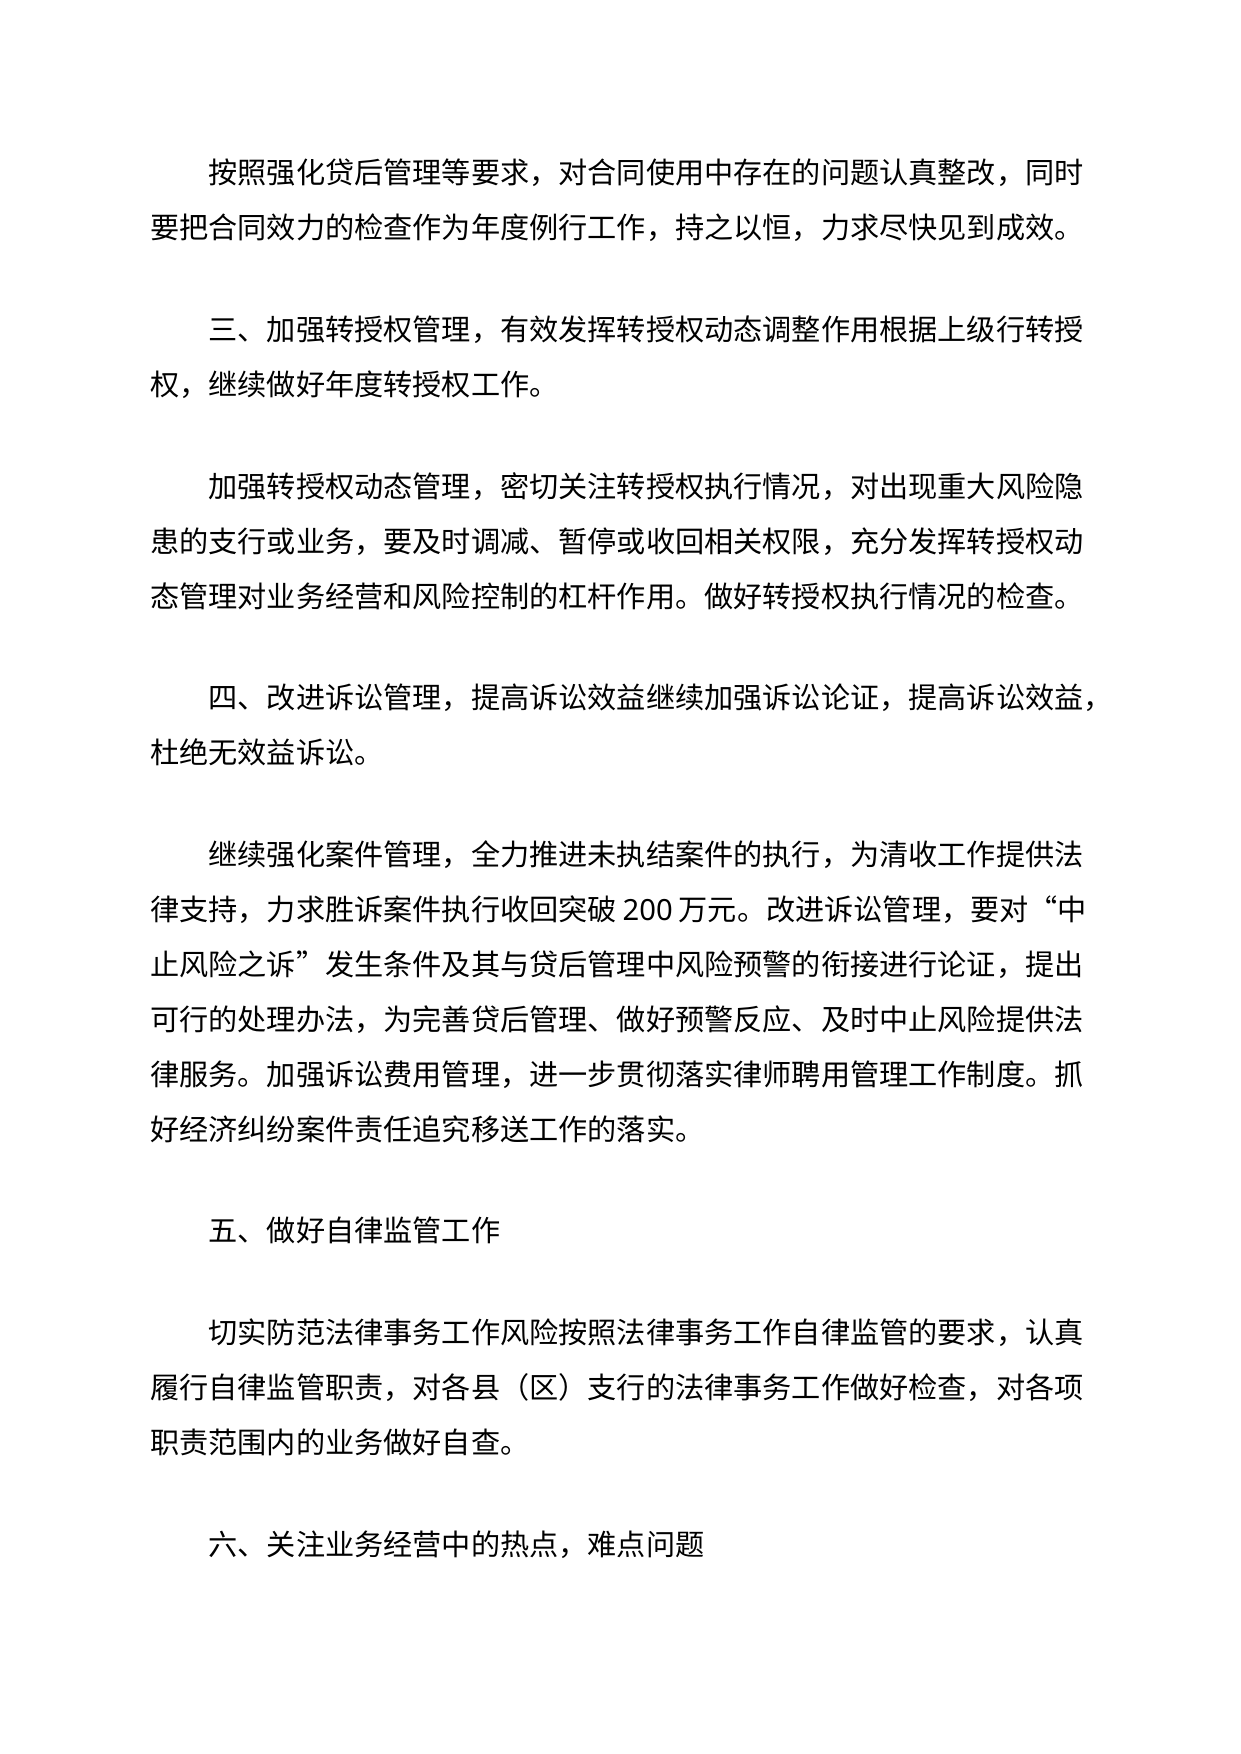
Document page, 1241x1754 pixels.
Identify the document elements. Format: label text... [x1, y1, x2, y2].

text 加强转授权动态管理，密切关注转授权执行情况，对出现重大风险隐患的支行或业务，要及时调减、暂停或收回相关权限，充分发挥转授权动态管理对业务经营和风险控制的杠杆作用。做好转授权执行情况的检查。 [150, 463, 1090, 615]
text 五、做好自律监管工作 [150, 1208, 1090, 1250]
text 继续强化案件管理，全力推进未执结案件的执行，为清收工作提供法律支持，力求胜诉案件执行收回突破200万元。改进诉讼管理，要对“中止风险之诉”发生条件及其与贷后管理中风险预警的衔接进行论证，提出可行的处理办法，为完善贷后管理、做好预警反应、及时中止风险提供法律服务。加强诉讼费用管理，进一步贯彻落实律师聘用管理工作制度。抓好经济纠纷案件责任追究移送工作的落实。 [150, 832, 1090, 1148]
text 三、加强转授权管理，有效发挥转授权动态调整作用根据上级行转授权，继续做好年度转授权工作。 [150, 307, 1090, 404]
text 六、关注业务经营中的热点，难点问题 [150, 1521, 1090, 1563]
text 四、改进诉讼管理，提高诉讼效益继续加强诉讼论证，提高诉讼效益，杜绝无效益诉讼。 [150, 675, 1090, 772]
text 切实防范法律事务工作风险按照法律事务工作自律监管的要求，认真履行自律监管职责，对各县（区）支行的法律事务工作做好检查，对各项职责范围内的业务做好自查。 [150, 1310, 1090, 1462]
text 按照强化贷后管理等要求，对合同使用中存在的问题认真整改，同时要把合同效力的检查作为年度例行工作，持之以恒，力求尽快见到成效。 [150, 150, 1090, 247]
